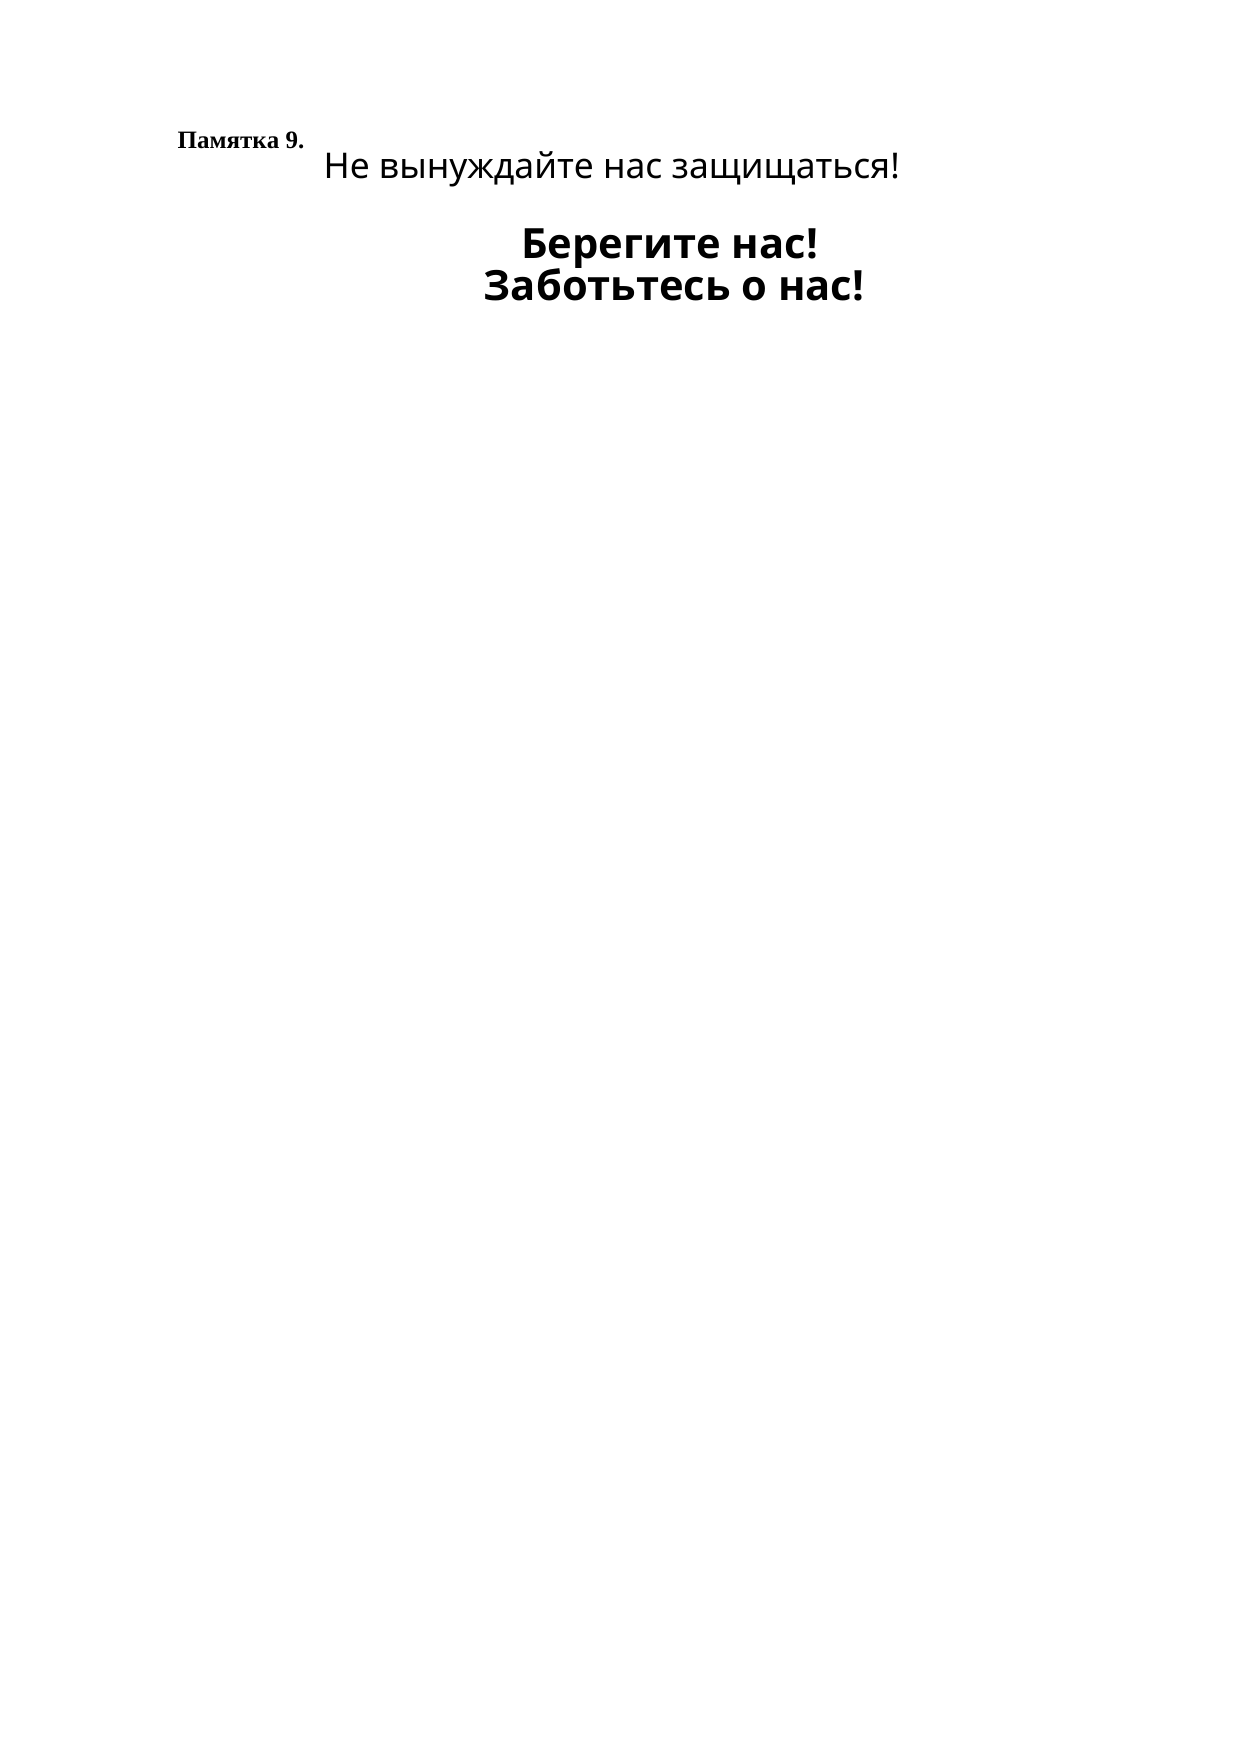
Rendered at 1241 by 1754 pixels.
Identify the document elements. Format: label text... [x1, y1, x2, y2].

text Не вынуждайте нас защищаться! [323, 150, 1155, 185]
text Заботьтесь о нас! [484, 267, 1155, 309]
text Берегите нас! [521, 225, 1155, 267]
